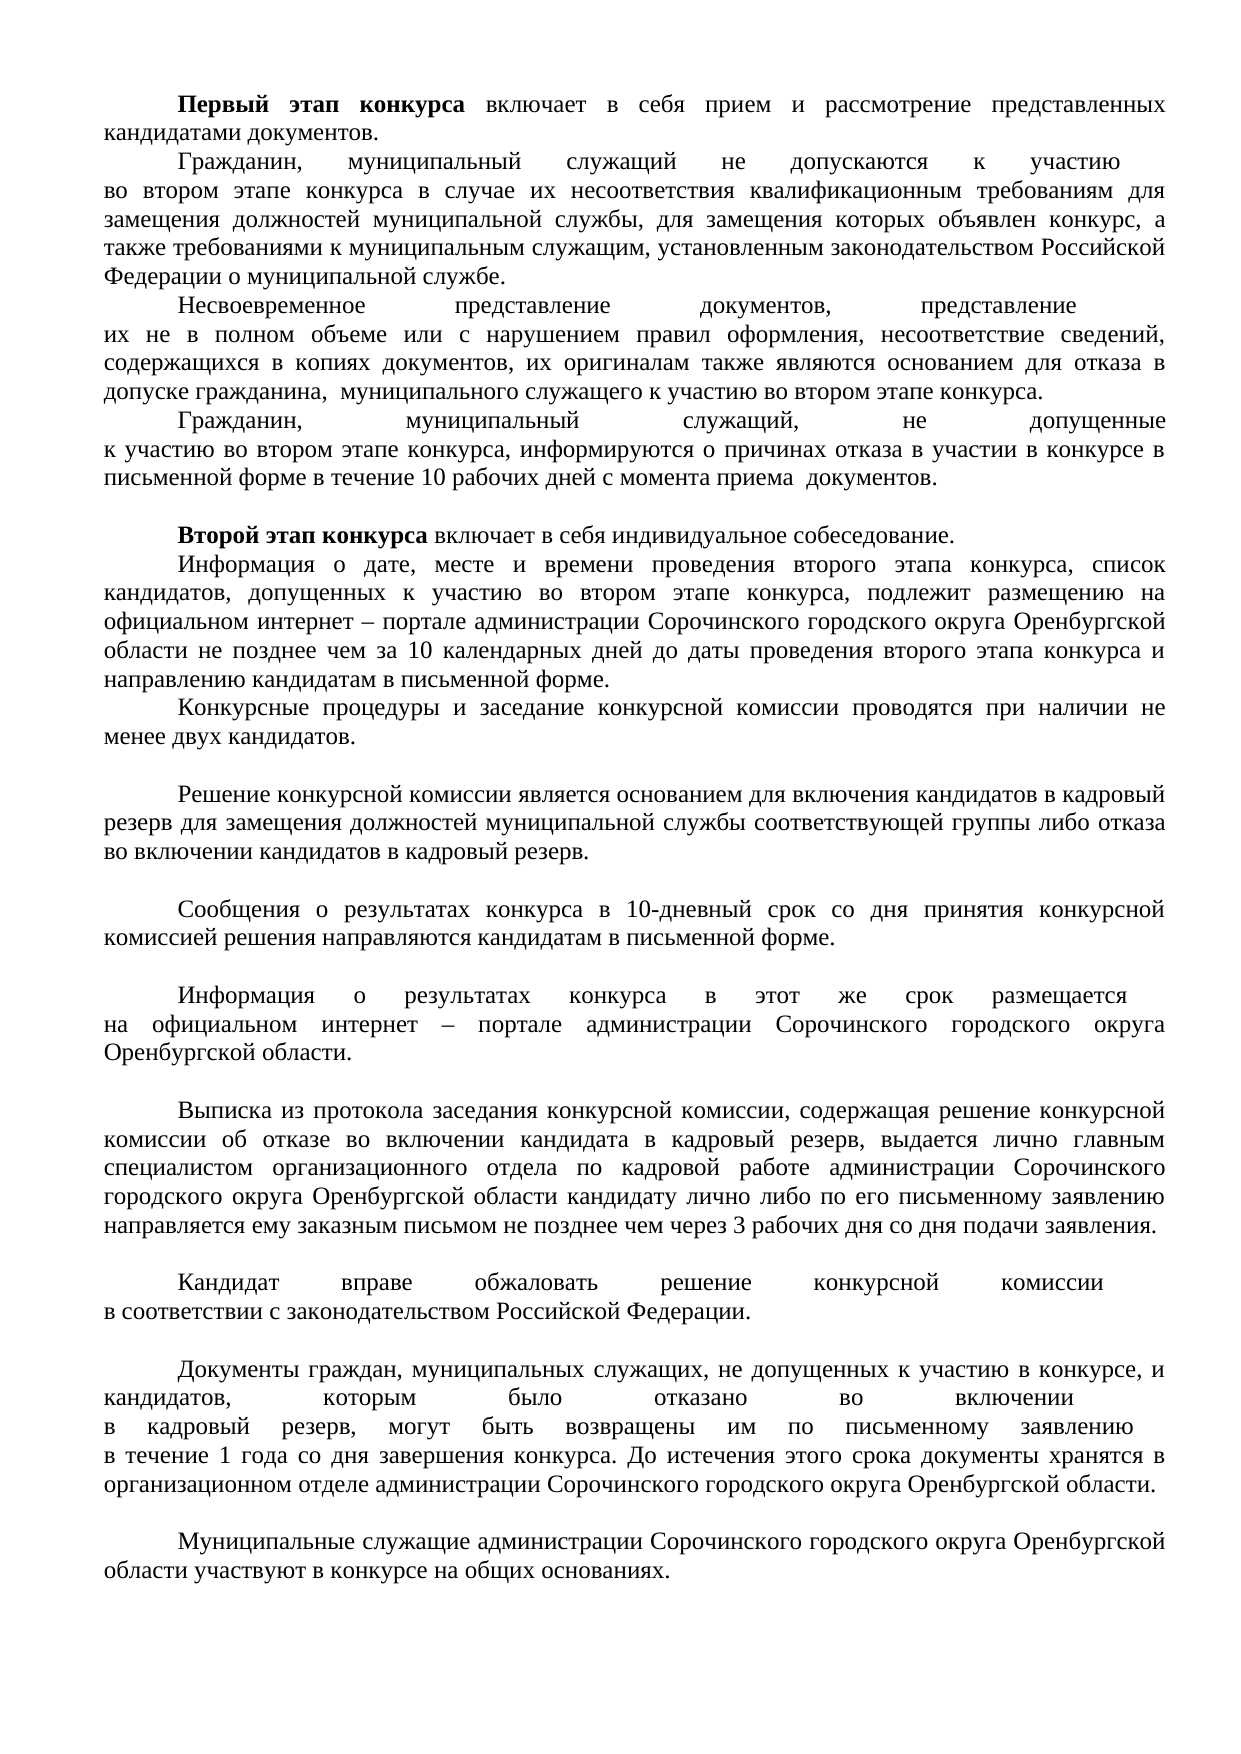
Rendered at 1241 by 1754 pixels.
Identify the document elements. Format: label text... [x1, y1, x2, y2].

text Выписка из протокола заседания конкурсной комиссии, содержащая решение конкурсной комиссии об отказе во включении кандидата в кадровый резерв, выдается лично главным специалистом организационного отдела по кадровой работе администрации Сорочинского городского округа Оренбургской области кандидату лично либо по его письменному заявлению направляется ему заказным письмом не позднее чем через 3 рабочих дня со дня подачи заявления. [103, 1095, 1166, 1239]
text Сообщения о результатах конкурса в 10-дневный срок со дня принятия конкурсной комиссией решения направляются кандидатам в письменной форме. [103, 894, 1166, 951]
text Решение конкурсной комиссии является основанием для включения кандидатов в кадровый резерв для замещения должностей муниципальной службы соответствующей группы либо отказа во включении кандидатов в кадровый резерв. [103, 779, 1166, 865]
text Информация о результатах конкурса в этот же срок размещается на официальном интернет – портале администрации Сорочинского городского округа Оренбургской области. [103, 980, 1166, 1066]
text Гражданин, муниципальный служащий не допускаются к участию во втором этапе конкурса в случае их несоответствия квалификационным требованиям для замещения должностей муниципальной службы, для замещения которых объявлен конкурс, а также требованиями к муниципальным служащим, установленным законодательством Российской Федерации о муниципальной службе. [103, 146, 1166, 290]
text Конкурсные процедуры и заседание конкурсной комиссии проводятся при наличии не менее двух кандидатов. [103, 692, 1166, 750]
text Несвоевременное представление документов, представление их не в полном объеме или с нарушением правил оформления, несоответствие сведений, содержащихся в копиях документов, их оригиналам также являются основанием для отказа в допуске гражданина, муниципального служащего к участию во втором этапе конкурса. [103, 290, 1166, 405]
text Второй этап конкурса включает в себя индивидуальное собеседование. [103, 520, 1166, 549]
text Первый этап конкурса включает в себя прием и рассмотрение представленных кандидатами документов. [103, 89, 1166, 146]
text Информация о дате, месте и времени проведения второго этапа конкурса, список кандидатов, допущенных к участию во втором этапе конкурса, подлежит размещению на официальном интернет – портале администрации Сорочинского городского округа Оренбургской области не позднее чем за 10 календарных дней до даты проведения второго этапа конкурса и направлению кандидатам в письменной форме. [103, 549, 1166, 692]
text Муниципальные служащие администрации Сорочинского городского округа Оренбургской области участвуют в конкурсе на общих основаниях. [103, 1526, 1166, 1584]
text Документы граждан, муниципальных служащих, не допущенных к участию в конкурсе, и кандидатов, которым было отказано во включении в кадровый резерв, могут быть возвращены им по письменному заявлению в течение 1 года со дня завершения конкурса. До истечения этого срока документы хранятся в организационном отделе администрации Сорочинского городского округа Оренбургской области. [103, 1354, 1166, 1497]
text Гражданин, муниципальный служащий, не допущенные к участию во втором этапе конкурса, информируются о причинах отказа в участии в конкурсе в письменной форме в течение 10 рабочих дней с момента приема документов. [103, 405, 1166, 491]
text Кандидат вправе обжаловать решение конкурсной комиссии в соответствии с законодательством Российской Федерации. [103, 1267, 1166, 1325]
